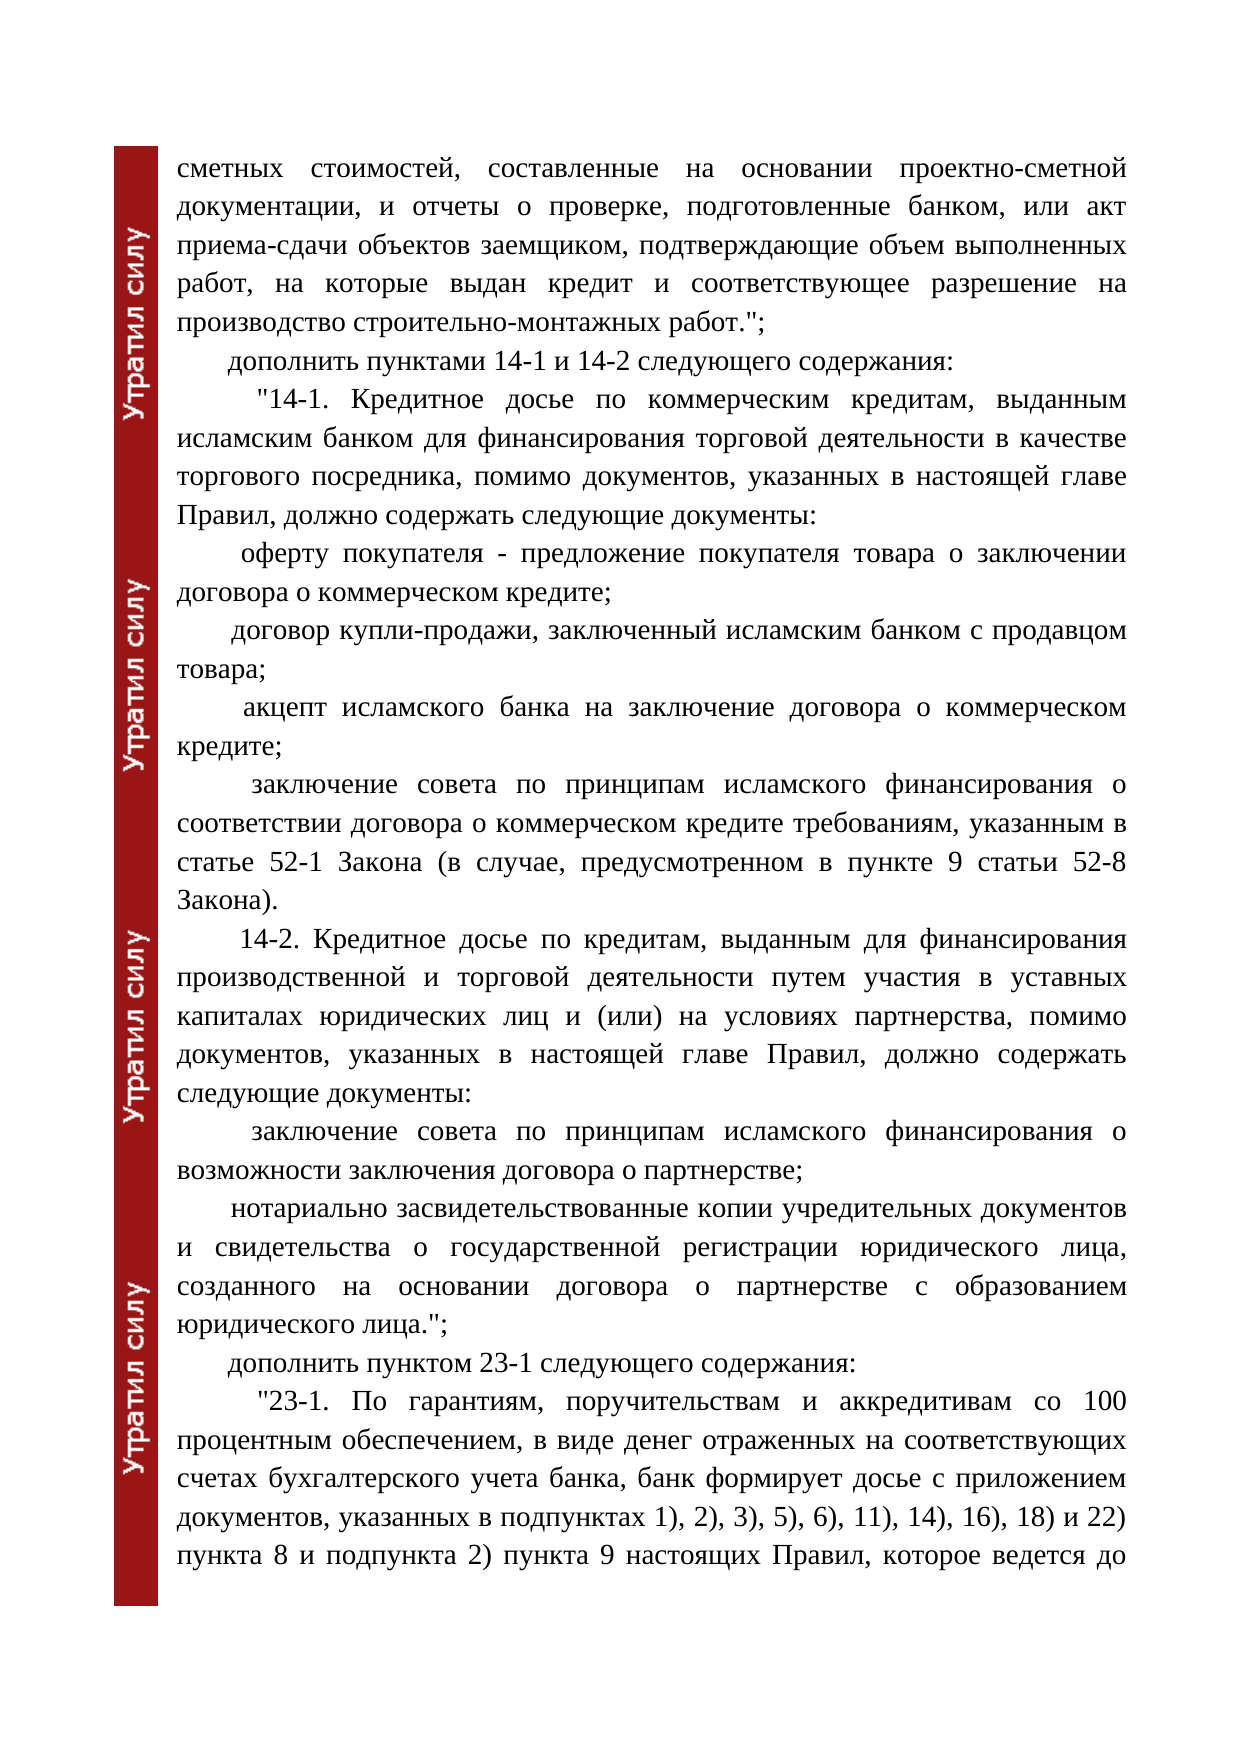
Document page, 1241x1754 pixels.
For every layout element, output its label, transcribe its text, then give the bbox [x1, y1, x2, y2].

text 14-2. Кредитное досье по кредитам, выданным для финансирования производственной и торговой деятельности путем участия в уставных капиталах юридических лиц и (или) на условиях партнерства, помимо документов, указанных в настоящей главе Правил, должно содержать следующие документы: [112, 921, 1128, 1108]
picture [114, 376, 158, 381]
text оферту покупателя - предложение покупателя товара о заключении договора о коммерческом кредите; [112, 535, 1128, 607]
picture [114, 146, 158, 150]
picture [114, 684, 158, 689]
text договор купли-продажи, заключенный исламским банком с продавцом товара; [112, 612, 1128, 684]
picture [114, 762, 158, 767]
text нотариально засвидетельствованные копии учредительных документов и свидетельства о государственной регистрации юридического лица, созданного на основании договора о партнерстве с образованием юридического лица."; [112, 1191, 1128, 1340]
text заключение совета по принципам исламского финансирования о соответствии договора о коммерческом кредите требованиям, указанным в статье 52-1 Закона (в случае, предусмотренном в пункте 9 статьи 52-8 Закона). [112, 767, 1128, 916]
picture [114, 1378, 158, 1383]
picture [114, 916, 158, 921]
picture [114, 338, 158, 343]
picture [114, 607, 158, 612]
picture [114, 1571, 158, 1606]
picture [114, 1340, 158, 1345]
picture [114, 1186, 158, 1191]
text акцепт исламского банка на заключение договора о коммерческом кредите; [112, 689, 1128, 762]
picture [114, 1108, 158, 1113]
text дополнить пунктом 23-1 следующего содержания: [112, 1345, 1128, 1378]
text дополнить пунктами 14-1 и 14-2 следующего содержания: [112, 343, 1128, 376]
text заключение совета по принципам исламского финансирования о возможности заключения договора о партнерстве; [112, 1113, 1128, 1186]
text "14-1. Кредитное досье по коммерческим кредитам, выданным исламским банком для финансирования торговой деятельности в качестве торгового посредника, помимо документов, указанных в настоящей главе Правил, должно содержать следующие документы: [112, 381, 1128, 530]
picture [114, 530, 158, 535]
